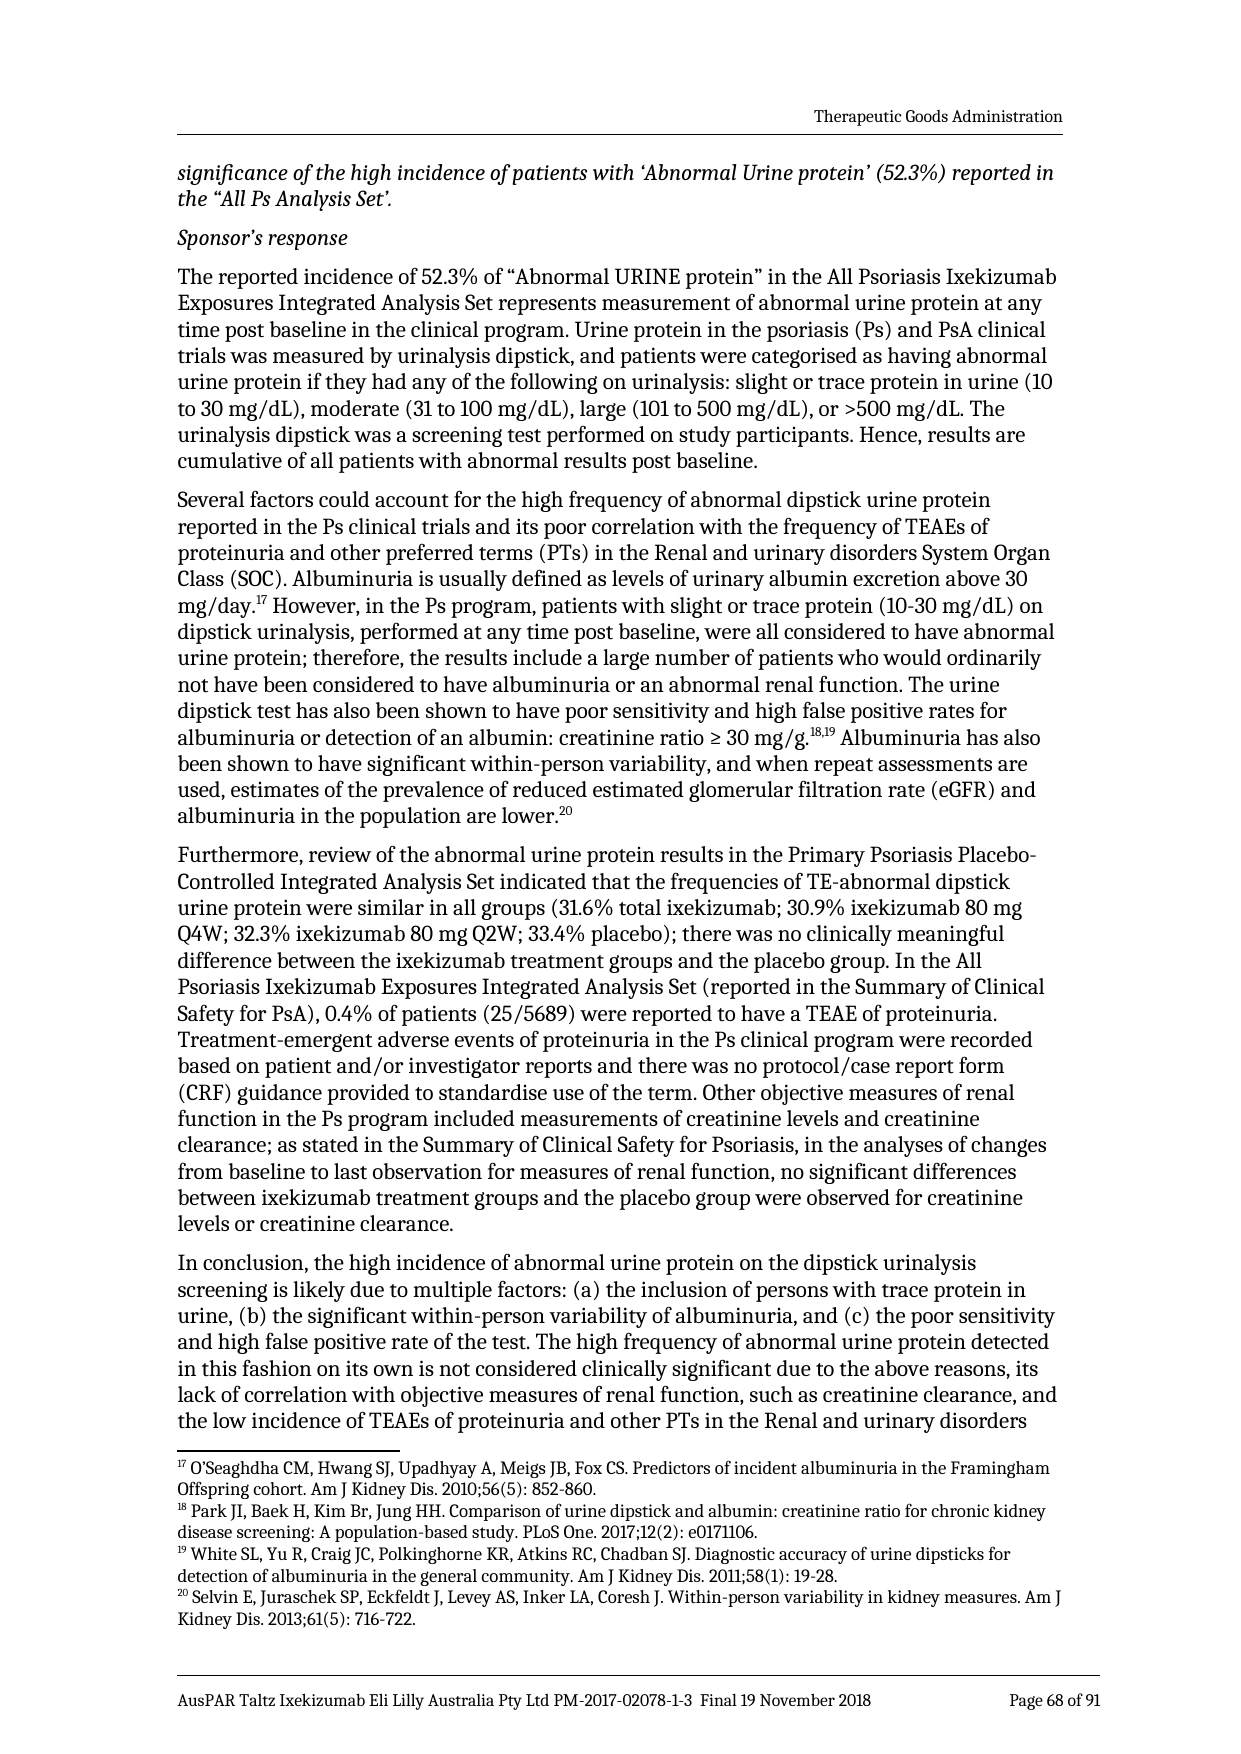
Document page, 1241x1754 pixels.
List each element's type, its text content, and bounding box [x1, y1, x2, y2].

text Furthermore, review of the abnormal urine protein results in the Primary Psoriasis Placebo-Controlled Integrated Analysis Set indicated that the frequencies of TE-abnormal dipstick urine protein were similar in all groups (31.6% total ixekizumab; 30.9% ixekizumab 80 mg Q4W; 32.3% ixekizumab 80 mg Q2W; 33.4% placebo); there was no clinically meaningful difference between the ixekizumab treatment groups and the placebo group. In the All Psoriasis Ixekizumab Exposures Integrated Analysis Set (reported in the Summary of Clinical Safety for PsA), 0.4% of patients (25/5689) were reported to have a TEAE of proteinuria. Treatment-emergent adverse events of proteinuria in the Ps clinical program were recorded based on patient and/or investigator reports and there was no protocol/case report form (CRF) guidance provided to standardise use of the term. Other objective measures of renal function in the Ps program included measurements of creatinine levels and creatinine clearance; as stated in the Summary of Clinical Safety for Psoriasis, in the analyses of changes from baseline to last observation for measures of renal function, no significant differences between ixekizumab treatment groups and the placebo group were observed for creatinine levels or creatinine clearance. [177, 842, 1063, 1237]
text The reported incidence of 52.3% of “Abnormal URINE protein” in the All Psoriasis Ixekizumab Exposures Integrated Analysis Set represents measurement of abnormal urine protein at any time post baseline in the clinical program. Urine protein in the psoriasis (Ps) and PsA clinical trials was measured by urinalysis dipstick, and patients were categorised as having abnormal urine protein if they had any of the following on urinalysis: slight or trace protein in urine (10 to 30 mg/dL), moderate (31 to 100 mg/dL), large (101 to 500 mg/dL), or >500 mg/dL. The urinalysis dipstick was a screening test performed on study participants. Hence, results are cumulative of all patients with abnormal results post baseline. [177, 264, 1063, 474]
subtitle Sponsor’s response [177, 225, 1063, 251]
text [177, 1250, 1063, 1434]
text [177, 160, 1063, 212]
text Several factors could account for the high frequency of abnormal dipstick urine protein reported in the Ps clinical trials and its poor correlation with the frequency of TEAEs of proteinuria and other preferred terms (PTs) in the Renal and urinary disorders System Organ Class (SOC). Albuminuria is usually defined as levels of urinary albumin excretion above 30 mg/day. However, in the Ps program, patients with slight or trace protein (10-30 mg/dL) on dipstick urinalysis, performed at any time post baseline, were all considered to have abnormal urine protein; therefore, the results include a large number of patients who would ordinarily not have been considered to have albuminuria or an abnormal renal function. The urine dipstick test has also been shown to have poor sensitivity and high false positive rates for albuminuria or detection of an albumin: creatinine ratio ≥ 30 mg/g., Albuminuria has also been shown to have significant within-person variability, and when repeat assessments are used, estimates of the prevalence of reduced estimated glomerular filtration rate (eGFR) and albuminuria in the population are lower. [177, 487, 1063, 830]
